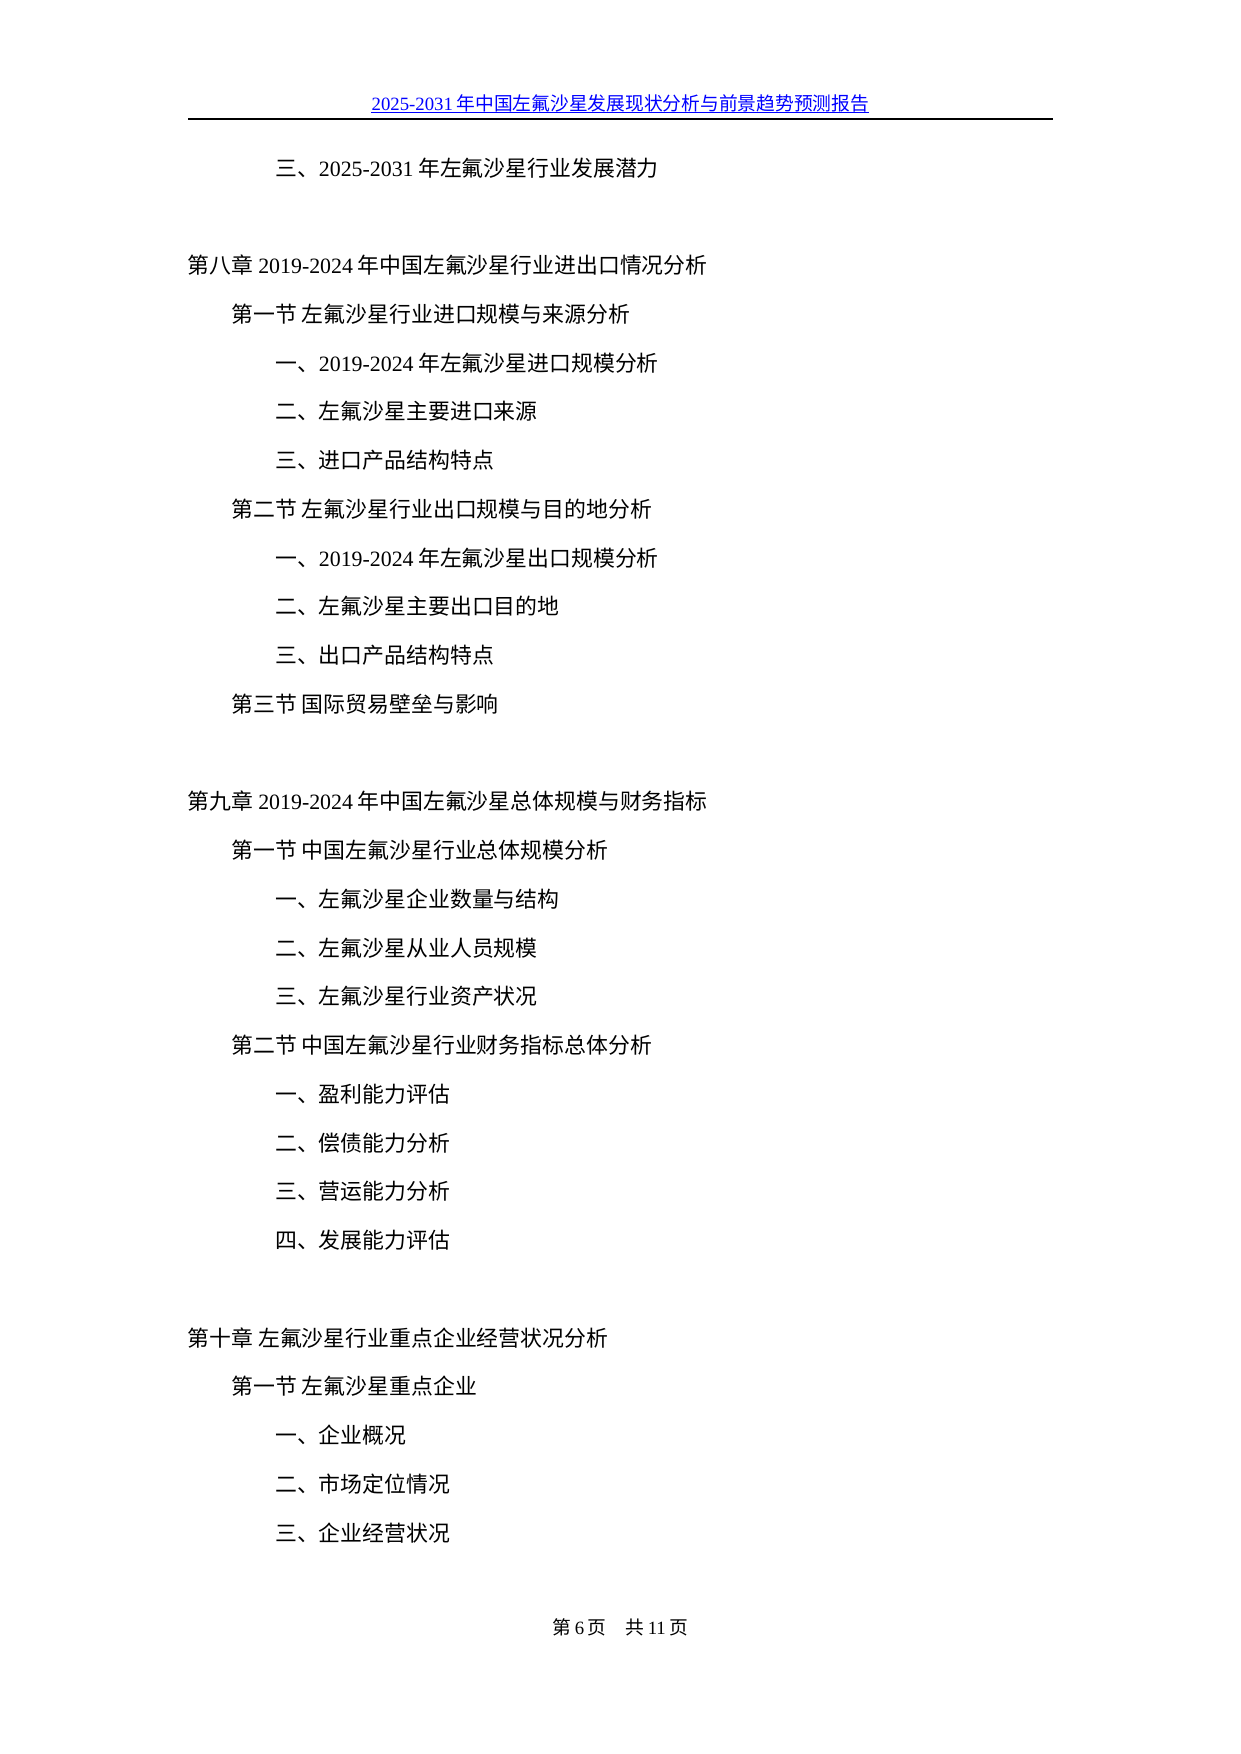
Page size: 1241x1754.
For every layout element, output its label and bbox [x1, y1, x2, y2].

text [187, 150, 1053, 1548]
